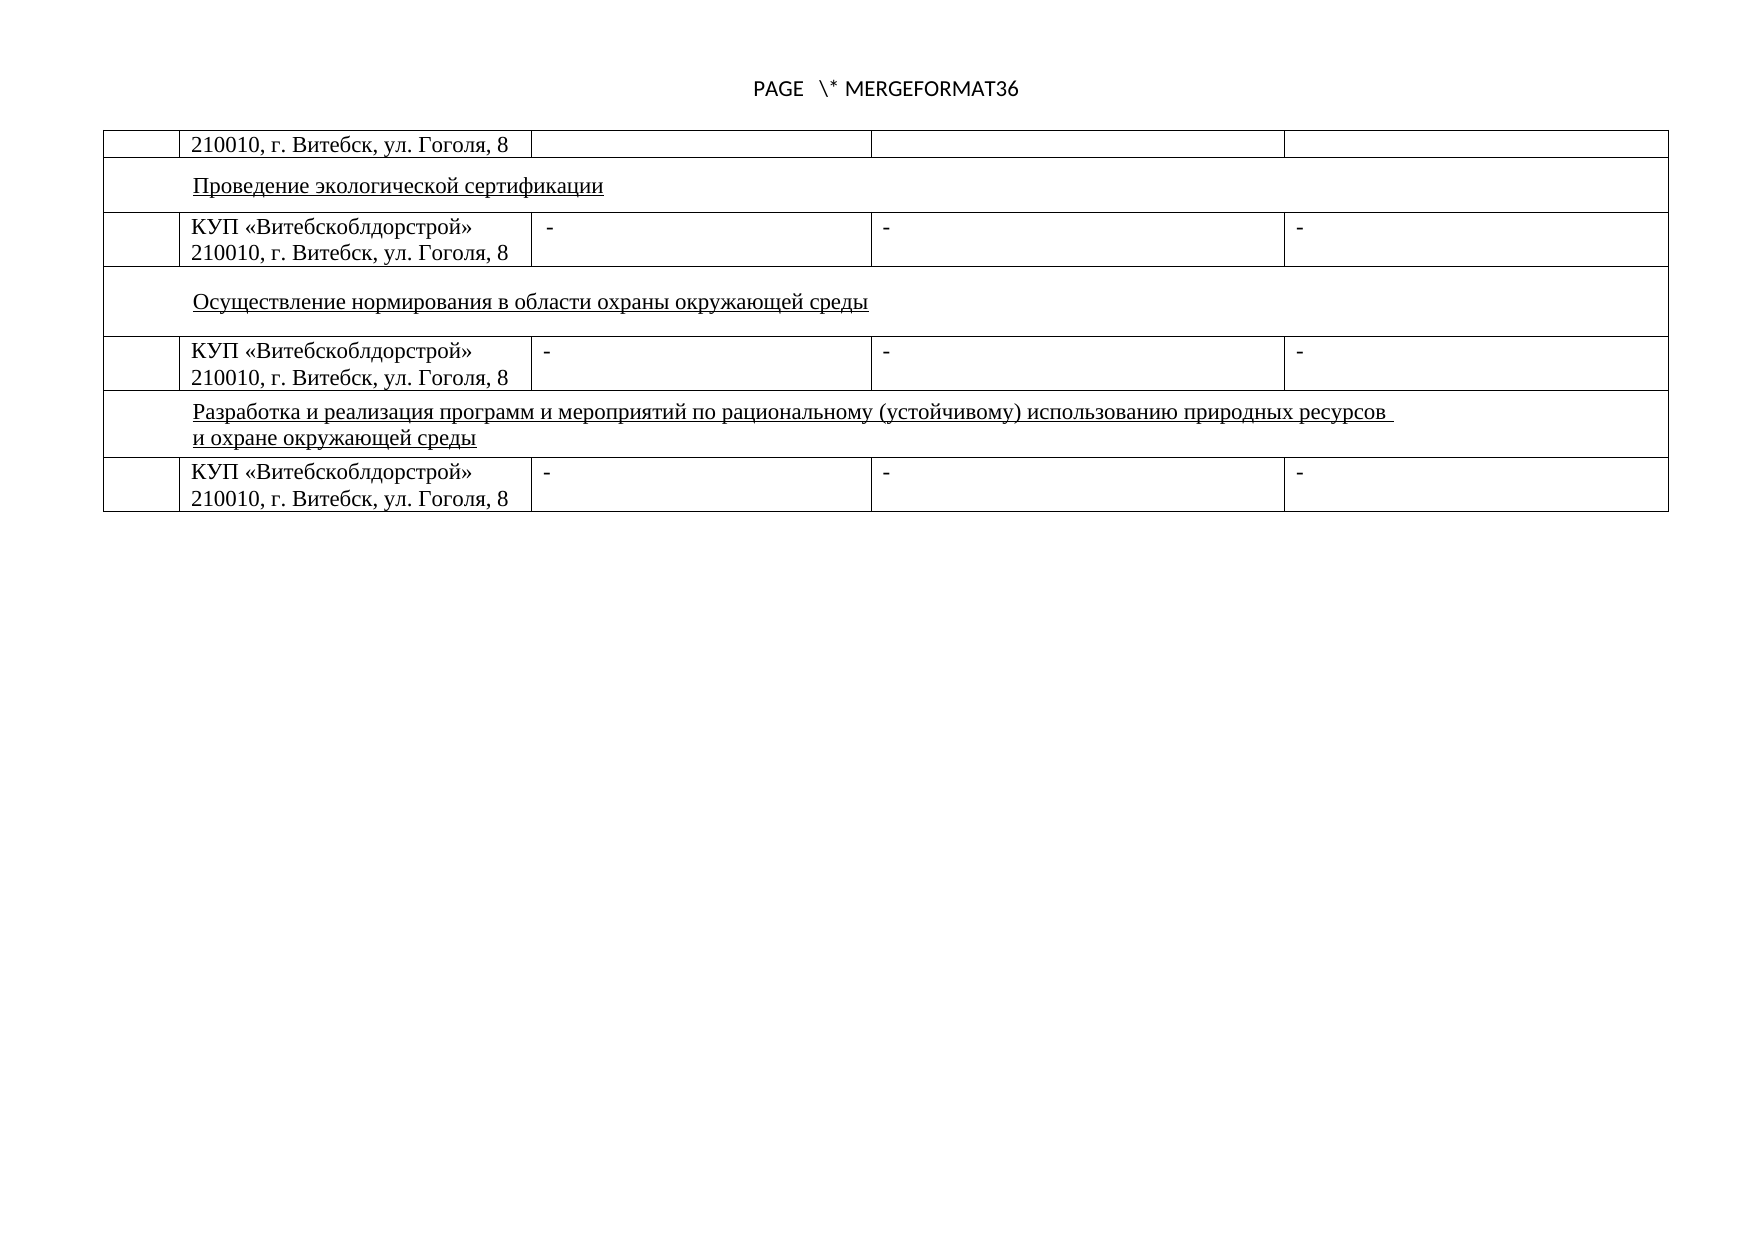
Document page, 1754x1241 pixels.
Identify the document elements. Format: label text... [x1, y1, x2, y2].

table_cell - [532, 458, 871, 511]
table_cell Проведение экологической сертификации [104, 158, 1668, 212]
table_cell Осуществление нормирования в области охраны окружающей среды [104, 267, 1668, 336]
table_cell - [532, 337, 871, 390]
table_cell - [872, 131, 1284, 157]
table_cell - [872, 337, 1284, 390]
table_cell - [532, 213, 871, 266]
table_cell КУП «Витебскоблдорстрой» 210010, г. Витебск, ул. Гоголя, 8 [180, 458, 531, 511]
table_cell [180, 213, 531, 266]
table_cell - [532, 131, 871, 157]
table_cell - [872, 213, 1284, 266]
table_cell [104, 458, 179, 511]
table_cell - [872, 458, 1284, 511]
table_cell - [1285, 458, 1668, 511]
table_cell [104, 213, 179, 266]
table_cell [180, 131, 531, 157]
table_cell - [1285, 213, 1668, 266]
table_cell - [1285, 337, 1668, 390]
table_cell - [1285, 131, 1668, 157]
table_cell КУП «Витебскоблдорстрой» 210010, г. Витебск, ул. Гоголя, 8 [180, 337, 531, 390]
table_cell Разработка и реализация программ и мероприятий по рациональному (устойчивому) использованию природных ресурсов и охране окружающей среды [104, 391, 1668, 457]
table_cell [104, 337, 179, 390]
table_cell [104, 131, 179, 157]
